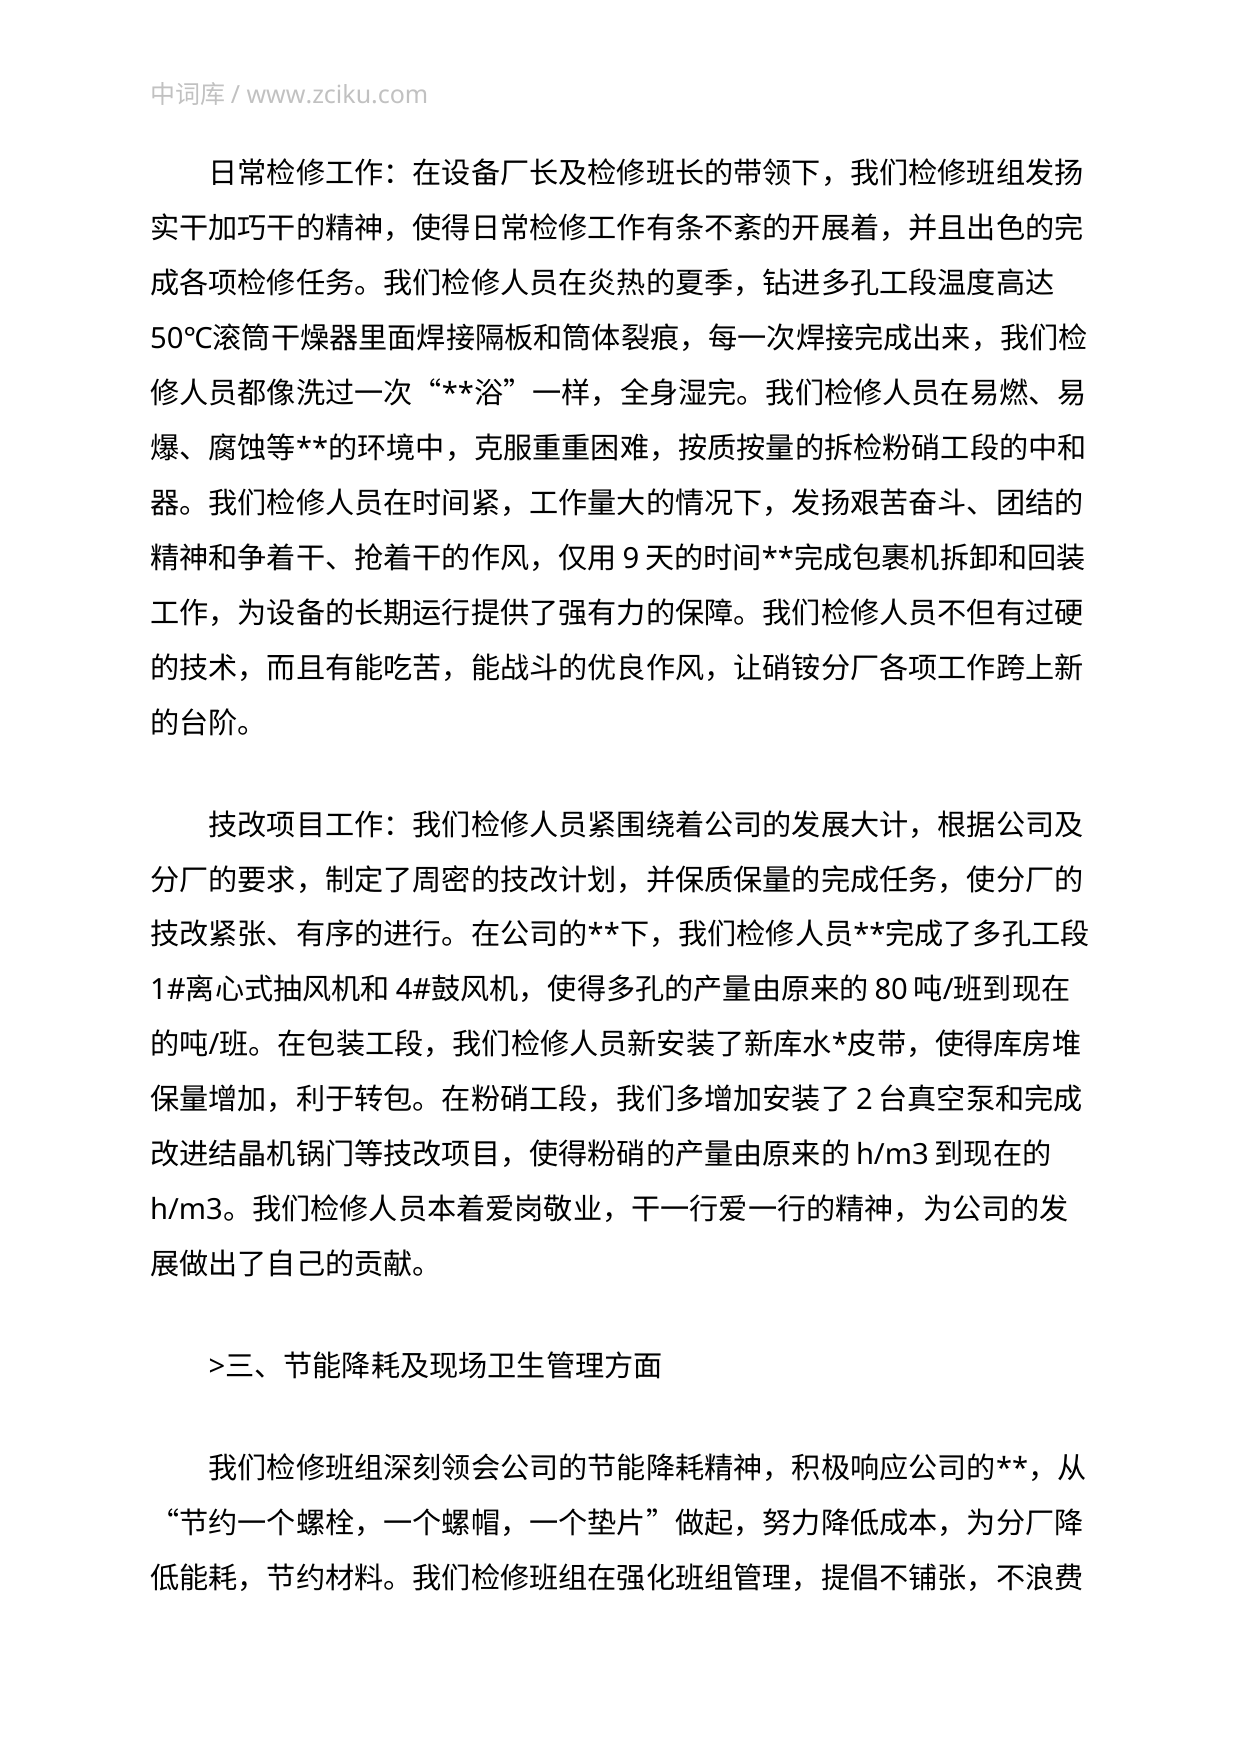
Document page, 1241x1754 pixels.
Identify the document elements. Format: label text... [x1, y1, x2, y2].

text 技改项目工作：我们检修人员紧围绕着公司的发展大计，根据公司及分厂的要求，制定了周密的技改计划，并保质保量的完成任务，使分厂的技改紧张、有序的进行。在公司的**下，我们检修人员**完成了多孔工段1#离心式抽风机和4#鼓风机，使得多孔的产量由原来的80吨/班到现在的吨/班。在包装工段，我们检修人员新安装了新库水*皮带，使得库房堆保量增加，利于转包。在粉硝工段，我们多增加安装了2台真空泵和完成改进结晶机锅门等技改项目，使得粉硝的产量由原来的h/m3到现在的h/m3。我们检修人员本着爱岗敬业，干一行爱一行的精神，为公司的发展做出了自己的贡献。 [150, 801, 1090, 1283]
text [150, 1445, 1090, 1597]
text >三、节能降耗及现场卫生管理方面 [150, 1343, 1090, 1385]
text 日常检修工作：在设备厂长及检修班长的带领下，我们检修班组发扬实干加巧干的精神，使得日常检修工作有条不紊的开展着，并且出色的完成各项检修任务。我们检修人员在炎热的夏季，钻进多孔工段温度高达50℃滚筒干燥器里面焊接隔板和筒体裂痕，每一次焊接完成出来，我们检修人员都像洗过一次“**浴”一样，全身湿完。我们检修人员在易燃、易爆、腐蚀等**的环境中，克服重重困难，按质按量的拆检粉硝工段的中和器。我们检修人员在时间紧，工作量大的情况下，发扬艰苦奋斗、团结的精神和争着干、抢着干的作风，仅用9天的时间**完成包裹机拆卸和回装工作，为设备的长期运行提供了强有力的保障。我们检修人员不但有过硬的技术，而且有能吃苦，能战斗的优良作风，让硝铵分厂各项工作跨上新的台阶。 [150, 150, 1090, 742]
